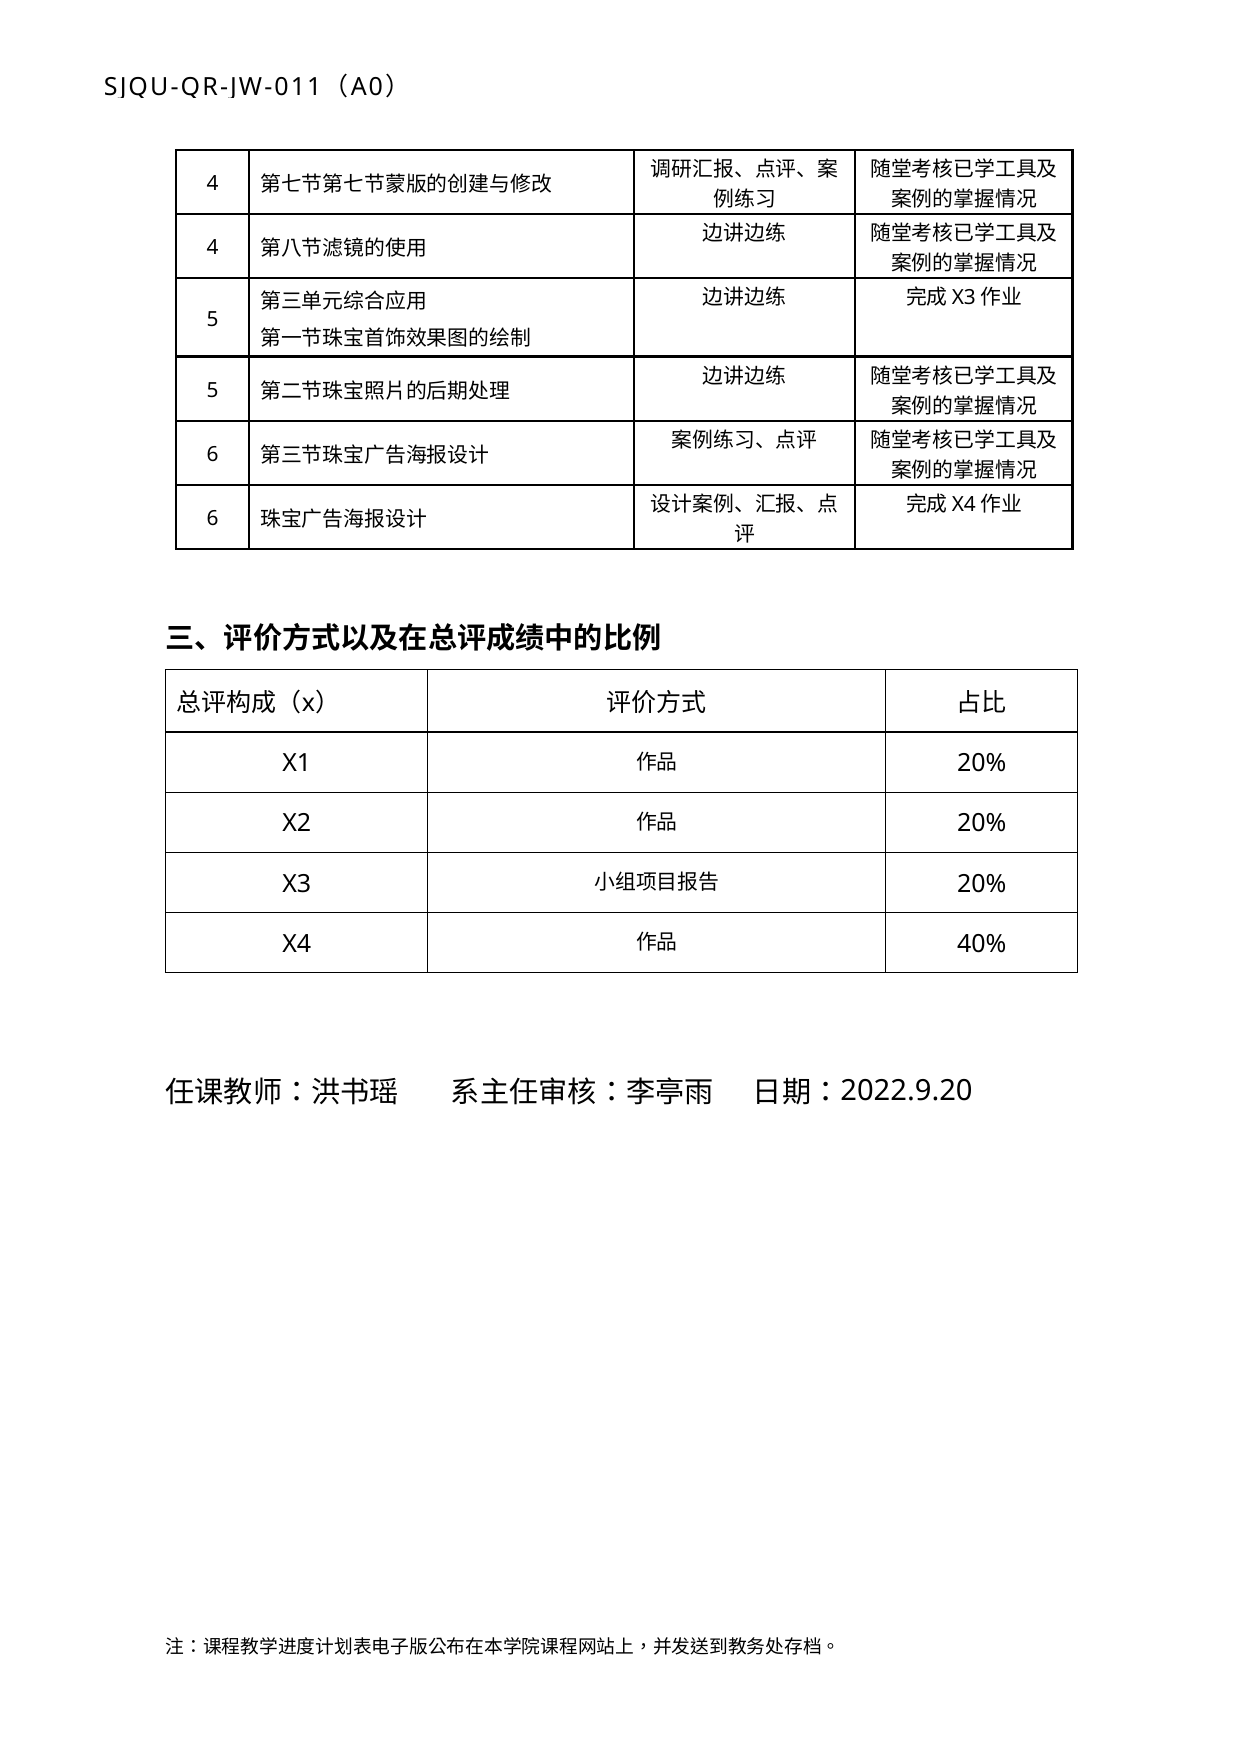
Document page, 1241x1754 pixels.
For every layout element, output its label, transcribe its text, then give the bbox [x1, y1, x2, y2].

table_cell 6 [177, 486, 248, 548]
table_cell X3 [166, 853, 427, 912]
table_cell 边讲边练 [635, 215, 854, 277]
table_cell 第三单元综合应用 第一节珠宝首饰效果图的绘制 [250, 279, 633, 355]
table_header 占比 [886, 670, 1077, 731]
table_cell 完成X4作业 [856, 486, 1071, 548]
table_cell 设计案例、汇报、点评 [635, 486, 854, 548]
table_cell 随堂考核已学工具及案例的掌握情况 [856, 151, 1071, 213]
table_cell 6 [177, 422, 248, 483]
table_cell 边讲边练 [635, 279, 854, 355]
table_cell 小组项目报告 [428, 853, 885, 912]
table_cell 20% [886, 793, 1077, 852]
table_cell 调研汇报、点评、案例练习 [635, 151, 854, 213]
text 任课教师：洪书瑶 系主任审核：李亭雨 日期：2022.9.20 [165, 1037, 1087, 1112]
table_cell 作品 [428, 913, 885, 972]
table_cell X4 [166, 913, 427, 972]
table_cell 作品 [428, 733, 885, 792]
table_cell 第二节珠宝照片的后期处理 [250, 358, 633, 419]
table_cell 20% [886, 853, 1077, 912]
table_cell 珠宝广告海报设计 [250, 486, 633, 548]
table_cell 5 [177, 279, 248, 355]
table_cell 随堂考核已学工具及案例的掌握情况 [856, 215, 1071, 277]
table_cell 第三节珠宝广告海报设计 [250, 422, 633, 483]
table_cell 完成X3作业 [856, 279, 1071, 355]
table_cell 第八节滤镜的使用 [250, 215, 633, 277]
table_cell 案例练习、点评 [635, 422, 854, 483]
table_cell X1 [166, 733, 427, 792]
text 三、评价方式以及在总评成绩中的比例 [165, 614, 1087, 657]
table_cell X2 [166, 793, 427, 852]
table_cell 第七节第七节蒙版的创建与修改 [250, 151, 633, 213]
table_cell 40% [886, 913, 1077, 972]
table_cell 4 [177, 215, 248, 277]
table_cell 4 [177, 151, 248, 213]
table_cell 作品 [428, 793, 885, 852]
table_cell 20% [886, 733, 1077, 792]
table_header 总评构成（x） [166, 670, 427, 731]
table_cell 随堂考核已学工具及案例的掌握情况 [856, 422, 1071, 483]
table_cell 5 [177, 358, 248, 419]
table_cell 随堂考核已学工具及案例的掌握情况 [856, 358, 1071, 419]
table_cell 边讲边练 [635, 358, 854, 419]
table_header 评价方式 [428, 670, 885, 731]
